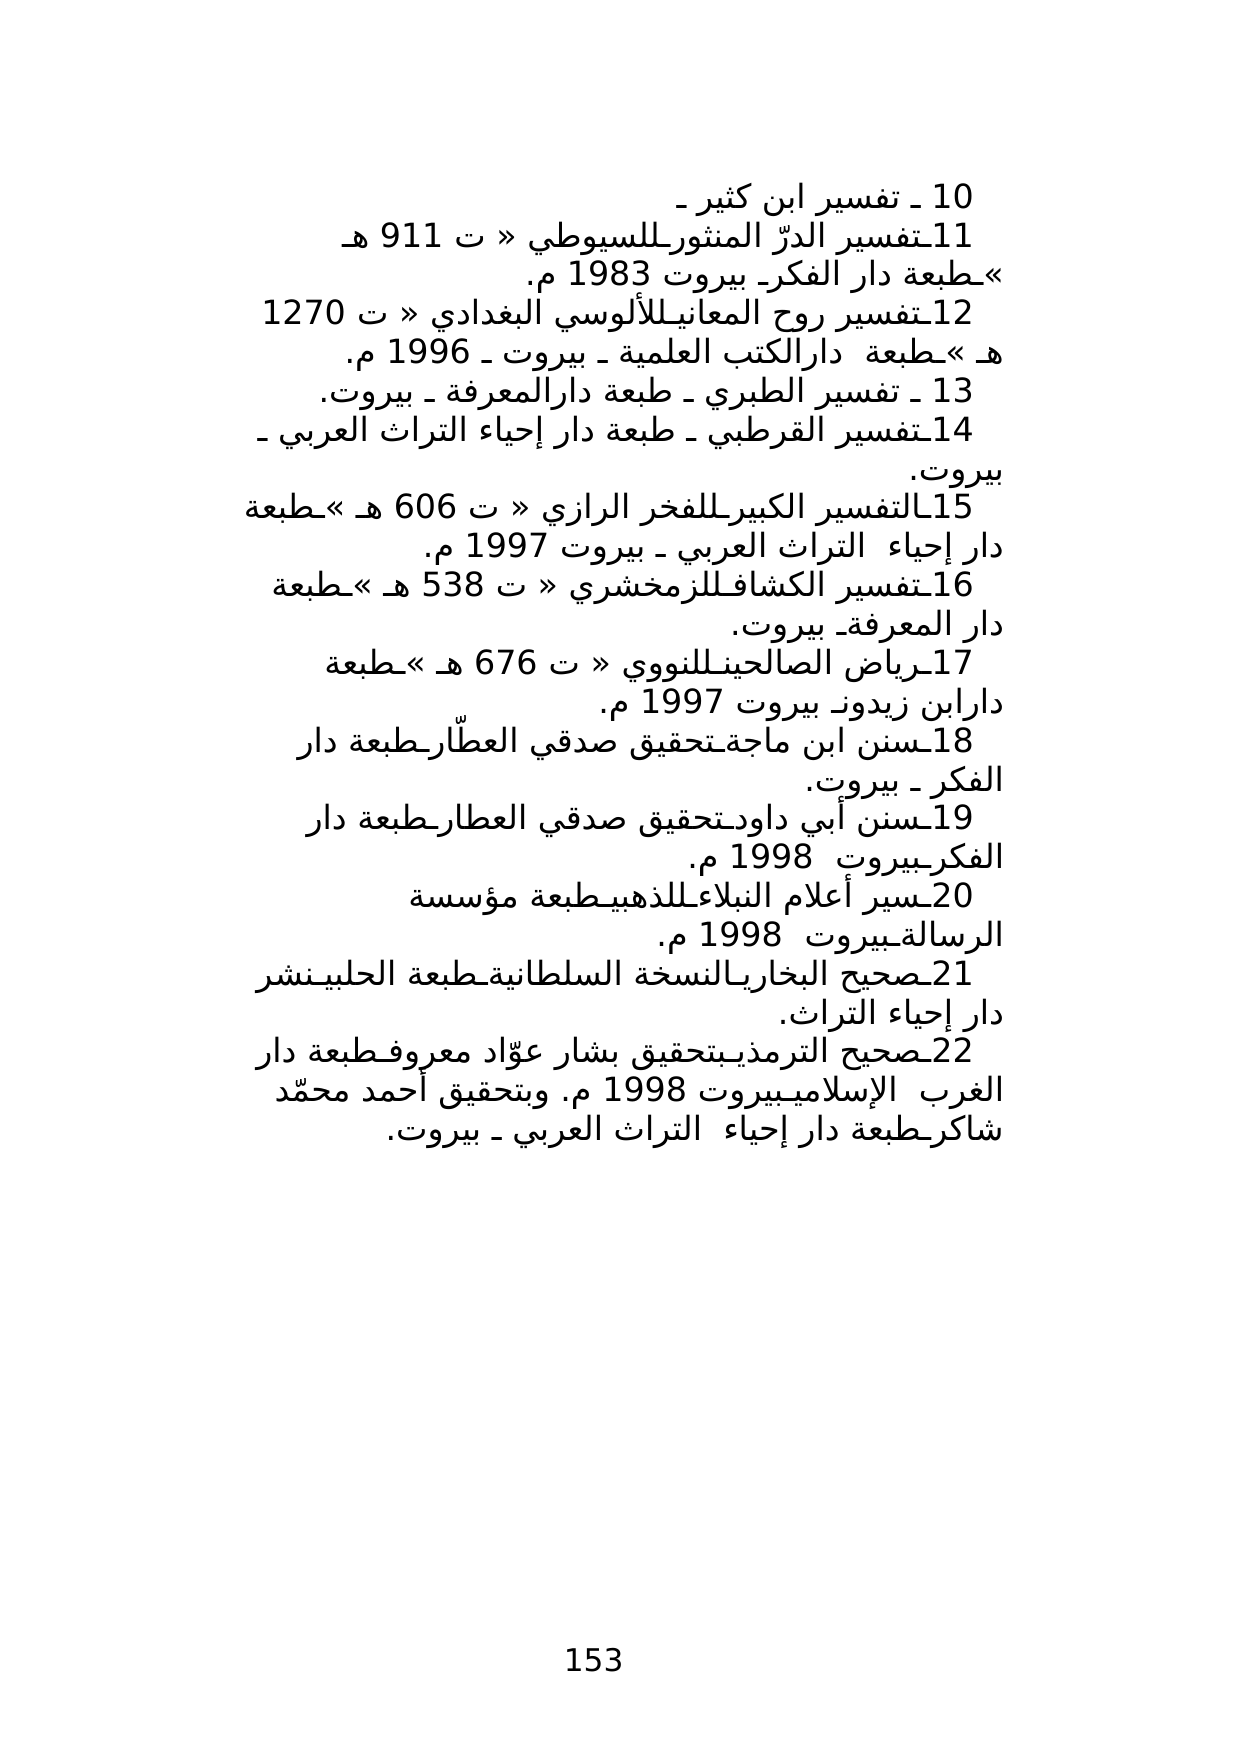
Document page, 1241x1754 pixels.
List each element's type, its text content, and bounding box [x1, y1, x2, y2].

text 17ـرياض الصالحينـللنووي « ت 676 هـ »ـطبعة دارابن زيدونـ بيروت 1997 م. [236, 643, 1004, 721]
text 16ـتفسير الكشافـللزمخشري « ت 538 هـ »ـطبعة دار المعرفةـ بيروت. [236, 566, 1004, 643]
text 11ـتفسير الدرّ المنثورـللسيوطي « ت 911 هـ »ـطبعة دار الفكرـ بيروت 1983 م. [236, 216, 1004, 294]
text 18ـسنن ابن ماجةـتحقيق صدقي العطّارـطبعة دار الفكر ـ بيروت. [236, 721, 1004, 799]
text 14ـتفسير القرطبي ـ طبعة دار إحياء التراث العربي ـ بيروت. [236, 410, 1004, 488]
text 20ـسير أعلام النبلاءـللذهبيـطبعة مؤسسة الرسالةـبيروت 1998 م. [236, 877, 1004, 954]
text 21ـصحيح البخاريـالنسخة السلطانيةـطبعة الحلبيـنشر دار إحياء التراث. [236, 954, 1004, 1032]
text 12ـتفسير روح المعانيـللألوسي البغدادي « ت 1270 هـ »ـطبعة دارالكتب العلمية ـ بيروت ـ 1996 م. [236, 294, 1004, 371]
text 13 ـ تفسير الطبري ـ طبعة دارالمعرفة ـ بيروت. [236, 371, 1004, 410]
text 19ـسنن أبي داودـتحقيق صدقي العطارـطبعة دار الفكرـبيروت 1998 م. [236, 799, 1004, 877]
text 22ـصحيح الترمذيـبتحقيق بشار عوّاد معروفـطبعة دار الغرب الإسلاميـبيروت 1998 م. وبتحقيق أحمد محمّد شاكرـطبعة دار إحياء التراث العربي ـ بيروت. [236, 1032, 1004, 1148]
text 15ـالتفسير الكبيرـللفخر الرازي « ت 606 هـ »ـطبعة دار إحياء التراث العربي ـ بيروت 1997 م. [236, 488, 1004, 566]
text 10 ـ تفسير ابن كثير ـ [236, 177, 1004, 216]
